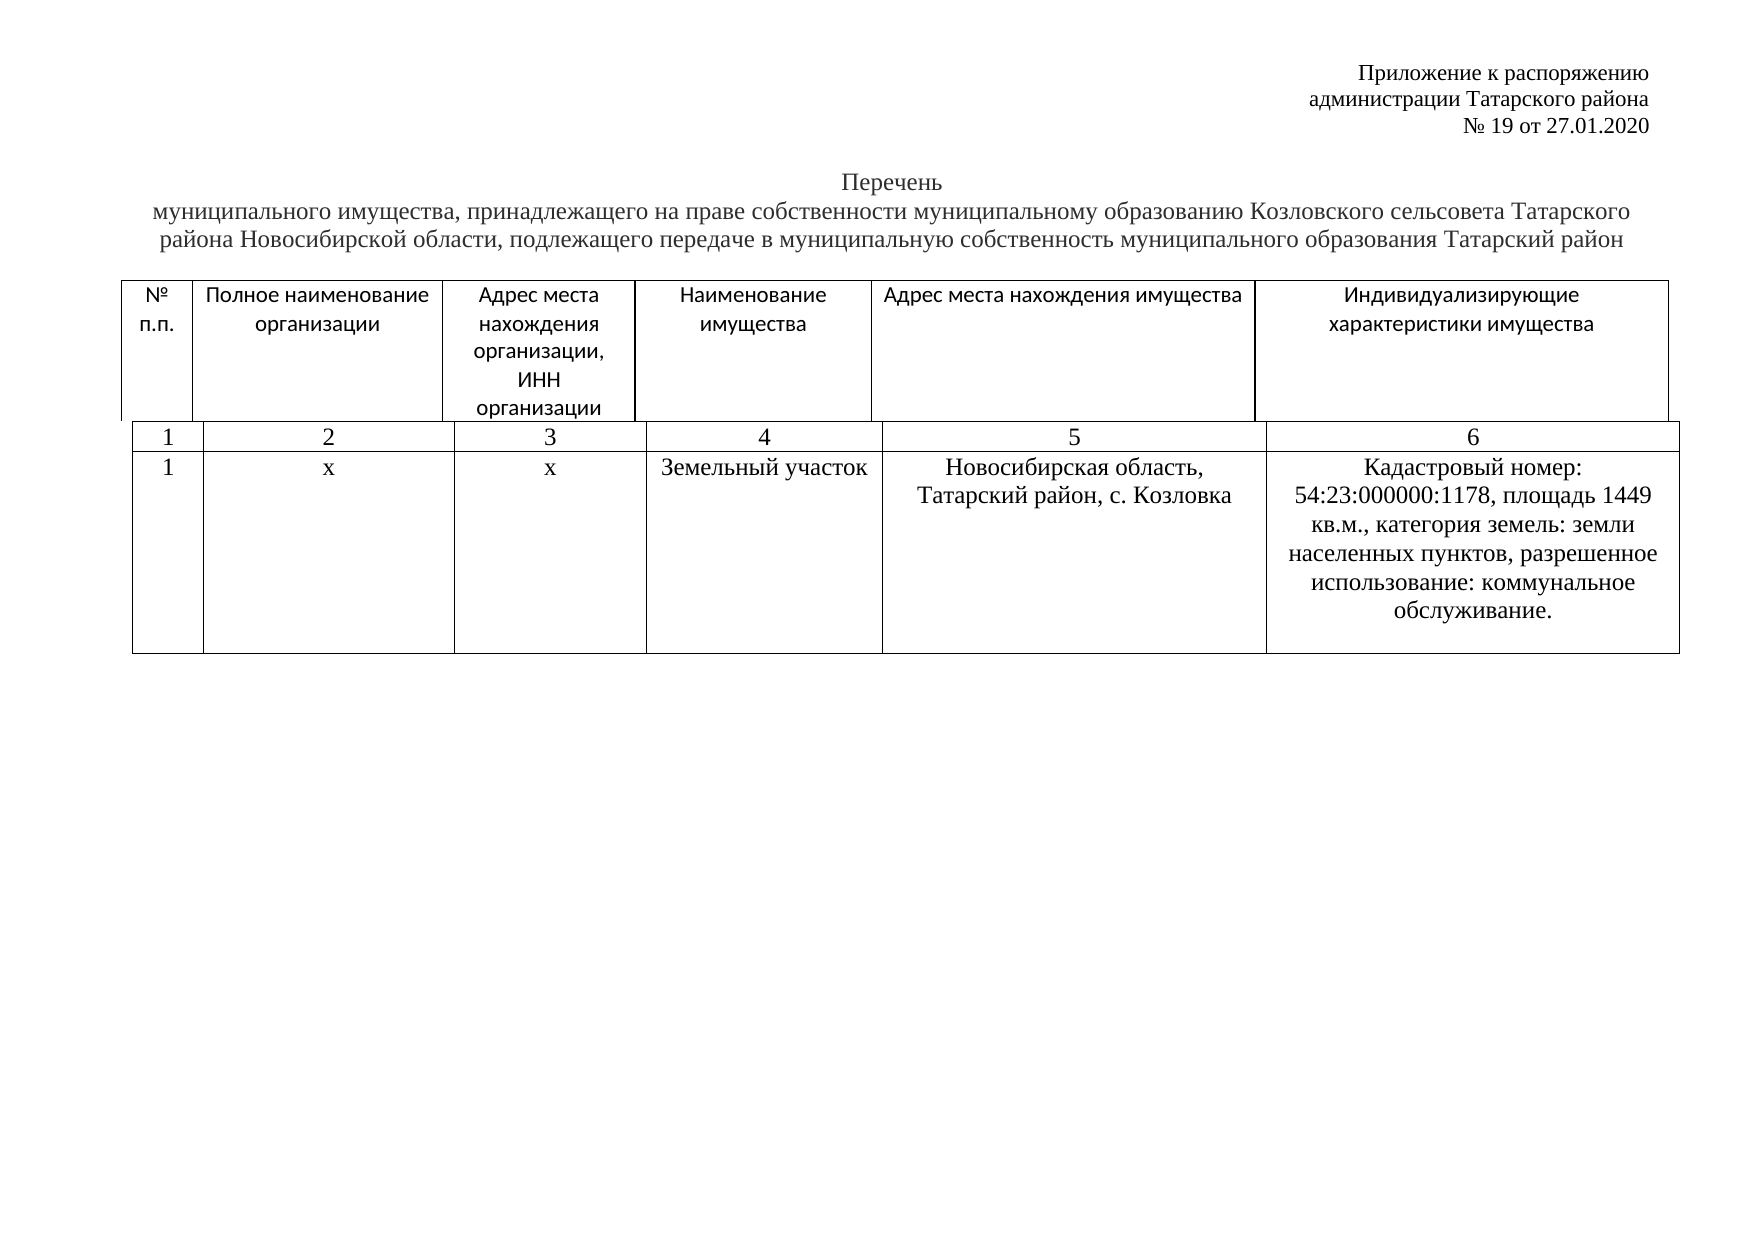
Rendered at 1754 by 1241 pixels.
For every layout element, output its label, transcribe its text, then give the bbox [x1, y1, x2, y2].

table_header 3 [455, 422, 646, 451]
text администрации Татарского района [133, 86, 1649, 112]
table_header Полное наименование организации [193, 281, 442, 421]
table_cell Кадастровый номер: 54:23:000000:1178, площадь 1449 кв.м., категория земель: земли населенных пунктов, разрешенное использование: коммунальное обслуживание. [1267, 452, 1679, 653]
table_header 5 [883, 422, 1266, 451]
table_header Адрес места нахождения организации, ИНН организации [443, 281, 634, 421]
table_cell Новосибирская область, Татарский район, с. Козловка [883, 452, 1266, 653]
table_header 1 [133, 422, 203, 451]
table_header Индивидуализирующие характеристики имущества [1256, 281, 1668, 421]
table_cell Земельный участок [647, 452, 882, 653]
table_cell 1 [133, 452, 203, 653]
table_header 6 [1267, 422, 1679, 451]
table_cell х [204, 452, 454, 653]
table_cell х [455, 452, 646, 653]
table_header Адрес места нахождения имущества [872, 281, 1254, 421]
text Перечень [133, 167, 1651, 196]
text Приложение к распоряжению [133, 59, 1649, 86]
table_header 4 [647, 422, 882, 451]
table_header 2 [204, 422, 454, 451]
text муниципального имущества, принадлежащего на праве собственности муниципальному образованию Козловского сельсовета Татарского района Новосибирской области, подлежащего передаче в муниципальную собственность муниципального образования Татарский район [133, 196, 1651, 253]
table_header Наименование имущества [636, 281, 871, 421]
table_header № п.п. [122, 281, 192, 421]
text № 19 от 27.01.2020 [133, 112, 1649, 138]
